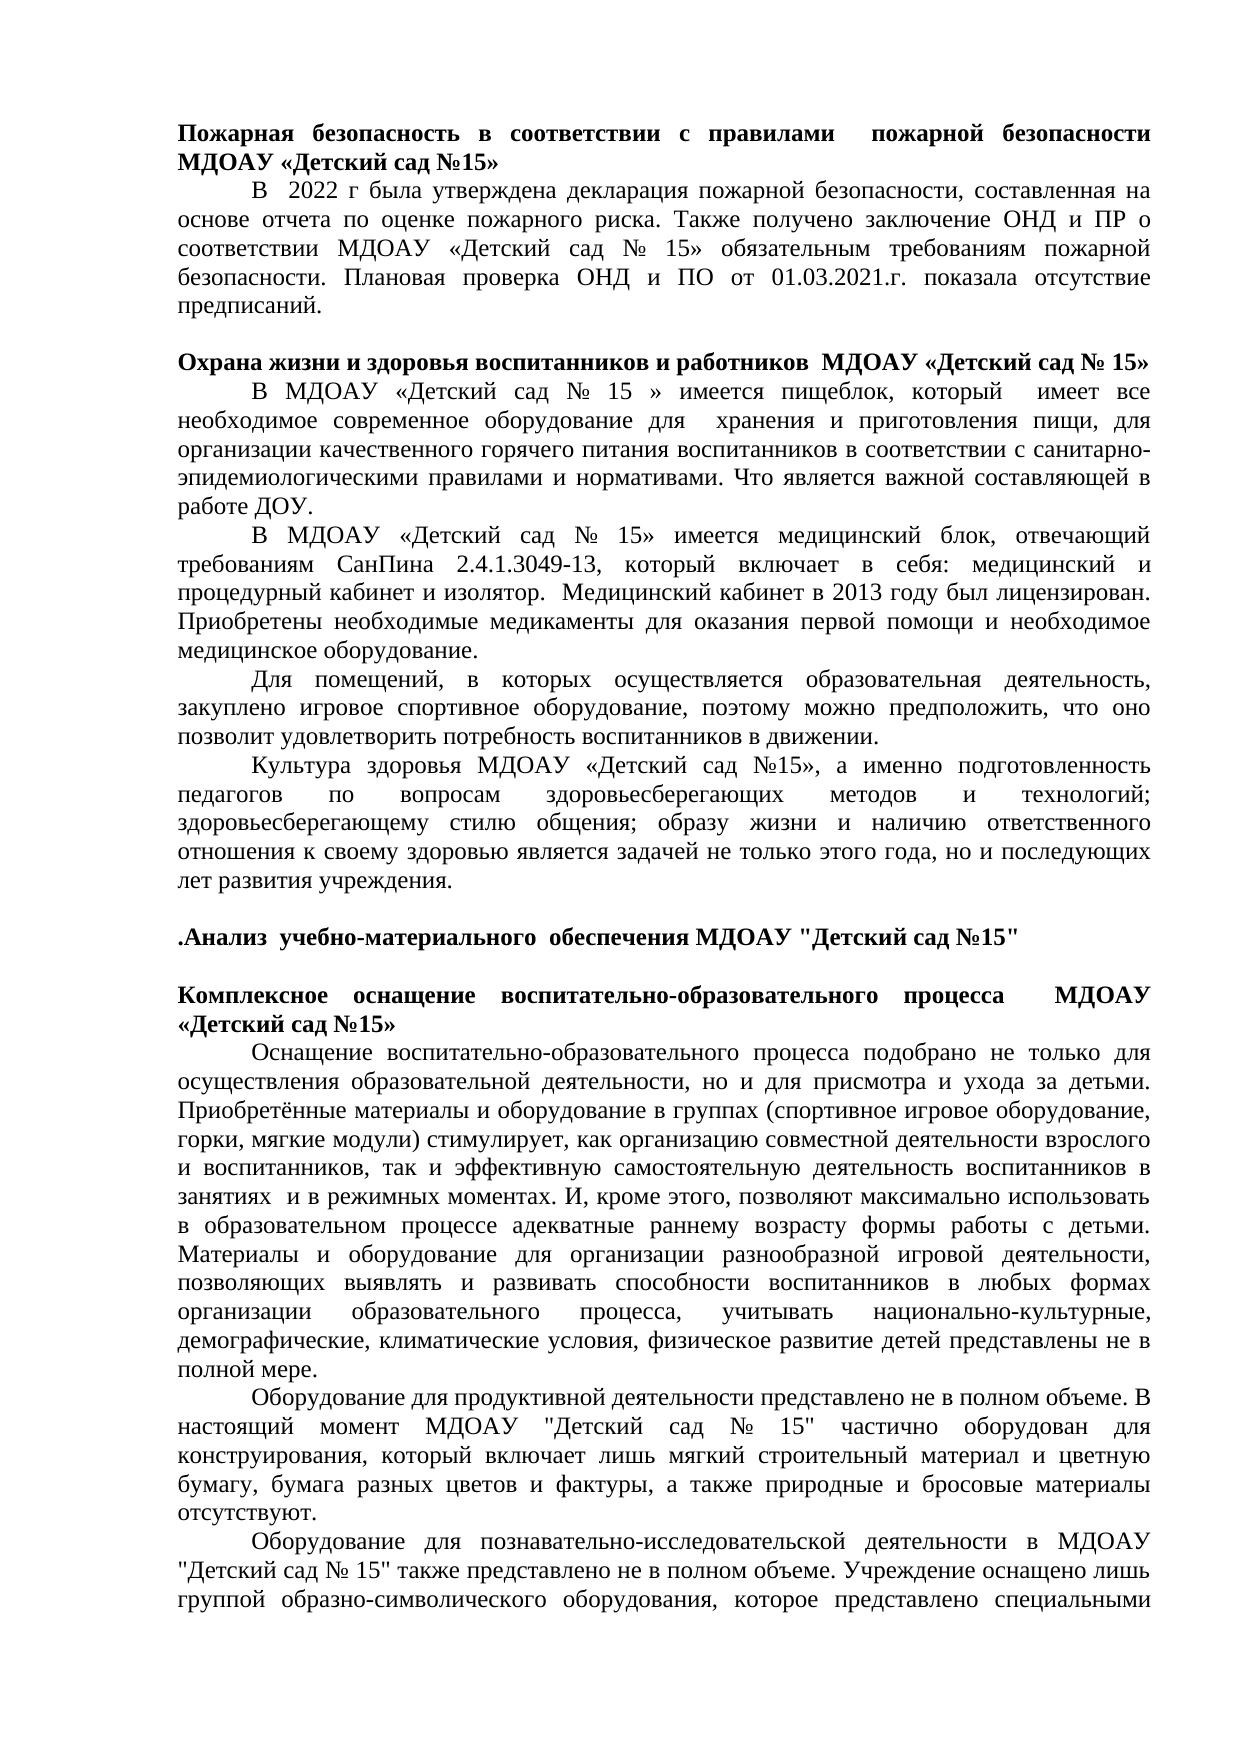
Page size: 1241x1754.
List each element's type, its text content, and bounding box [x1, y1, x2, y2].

text Для помещений, в которых осуществляется образовательная деятельность, закуплено игровое спортивное оборудование, поэтому можно предположить, что оно позволит удовлетворить потребность воспитанников в движении. [177, 664, 1152, 750]
text В МДОАУ «Детский сад № 15 » имеется пищеблок, который имеет все необходимое современное оборудование для хранения и приготовления пищи, для организации качественного горячего питания воспитанников в соответствии с санитарно-эпидемиологическими правилами и нормативами. Что является важной составляющей в работе ДОУ. [177, 376, 1152, 520]
list Оснащение воспитательно-образовательного процесса подобрано не только для осуществления образовательной деятельности, но и для присмотра и ухода за детьми. Приобретённые материалы и оборудование в группах (спортивное игровое оборудование, горки, мягкие модули) стимулирует, как организацию совместной деятельности взрослого и воспитанников, так и эффективную самостоятельную деятельность воспитанников в занятиях и в режимных моментах. И, кроме этого, позволяют максимально использовать в образовательном процессе адекватные раннему возрасту формы работы с детьми. Материалы и оборудование для организации разнообразной игровой деятельности, позволяющих выявлять и развивать способности воспитанников в любых формах организации образовательного процесса, учитывать национально-культурные, демографические, климатические условия, физическое развитие детей представлены не в полной мере. [177, 1037, 1152, 1382]
text В 2022 г была утверждена декларация пожарной безопасности, составленная на основе отчета по оценке пожарного риска. Также получено заключение ОНД и ПР о соответствии МДОАУ «Детский сад № 15» обязательным требованиям пожарной безопасности. Плановая проверка ОНД и ПО от 01.03.2021.г. показала отсутствие предписаний. [177, 176, 1152, 319]
text .Анализ учебно-материального обеспечения МДОАУ "Детский сад №15" [177, 922, 1152, 951]
list Оборудование для продуктивной деятельности представлено не в полном объеме. В настоящий момент МДОАУ "Детский сад № 15" частично оборудован для конструирования, который включает лишь мягкий строительный материал и цветную бумагу, бумага разных цветов и фактуры, а также природные и бросовые материалы отсутствуют. [177, 1382, 1152, 1526]
text Пожарная безопасность в соответствии с правилами пожарной безопасности МДОАУ «Детский сад №15» [177, 118, 1152, 176]
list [177, 1526, 1152, 1612]
text Охрана жизни и здоровья воспитанников и работников МДОАУ «Детский сад № 15» [177, 347, 1152, 376]
text Культура здоровья МДОАУ «Детский сад №15», а именно подготовленность педагогов по вопросам здоровьесберегающих методов и технологий; здоровьесберегающему стилю общения; образу жизни и наличию ответственного отношения к своему здоровью является задачей не только этого года, но и последующих лет развития учреждения. [177, 750, 1152, 894]
text Комплексное оснащение воспитательно-образовательного процесса МДОАУ «Детский сад №15» [177, 980, 1152, 1037]
text В МДОАУ «Детский сад № 15» имеется медицинский блок, отвечающий требованиям СанПина 2.4.1.3049-13, который включает в себя: медицинский и процедурный кабинет и изолятор. Медицинский кабинет в 2013 году был лицензирован. Приобретены необходимые медикаменты для оказания первой помощи и необходимое медицинское оборудование. [177, 520, 1152, 664]
